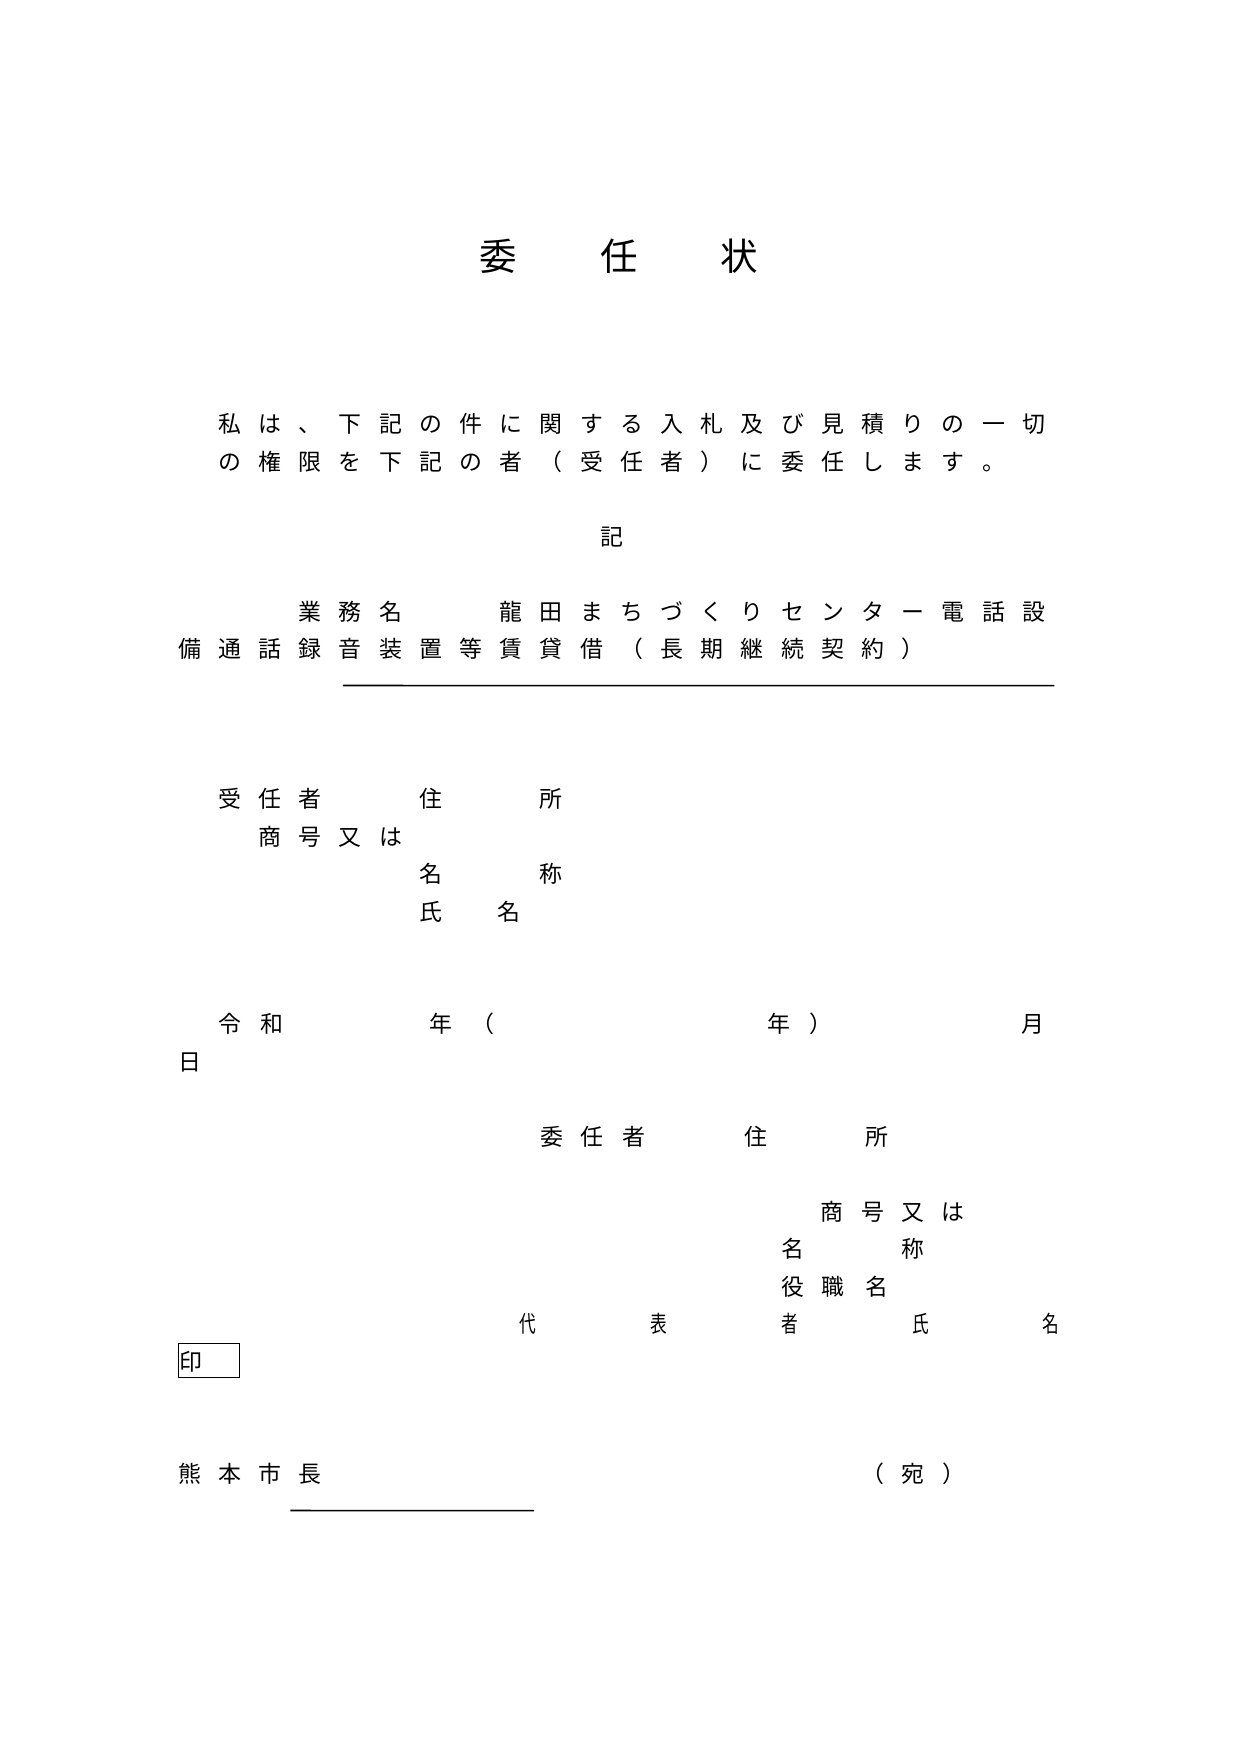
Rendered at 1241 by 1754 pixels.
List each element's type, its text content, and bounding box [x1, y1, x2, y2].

text 商号又は [178, 1192, 1062, 1229]
text 記 [178, 517, 1062, 554]
text 委 任 状 [178, 217, 1062, 292]
text 商号又は [178, 817, 1062, 854]
text 名 称 [178, 854, 1062, 892]
text 委任者 住 所 [178, 1117, 1062, 1154]
text 受任者 住 所 [178, 779, 1062, 817]
text 私は、下記の件に関する入札及び見積りの一切の権限を下記の者（受任者）に委任します。 [178, 404, 1062, 479]
text 業務名 龍田まちづくりセンター電話設備通話録音装置等賃貸借（長期継続契約） [178, 592, 1062, 667]
text 役職名 [178, 1267, 1062, 1304]
text 熊本市長 （宛） [178, 1454, 1062, 1492]
text 名 称 [178, 1229, 1062, 1267]
text 令和 年（ 年） 月 日 [178, 1004, 1062, 1079]
text 氏名 [178, 892, 1062, 929]
text 代表者氏名 印 [178, 1304, 1062, 1379]
